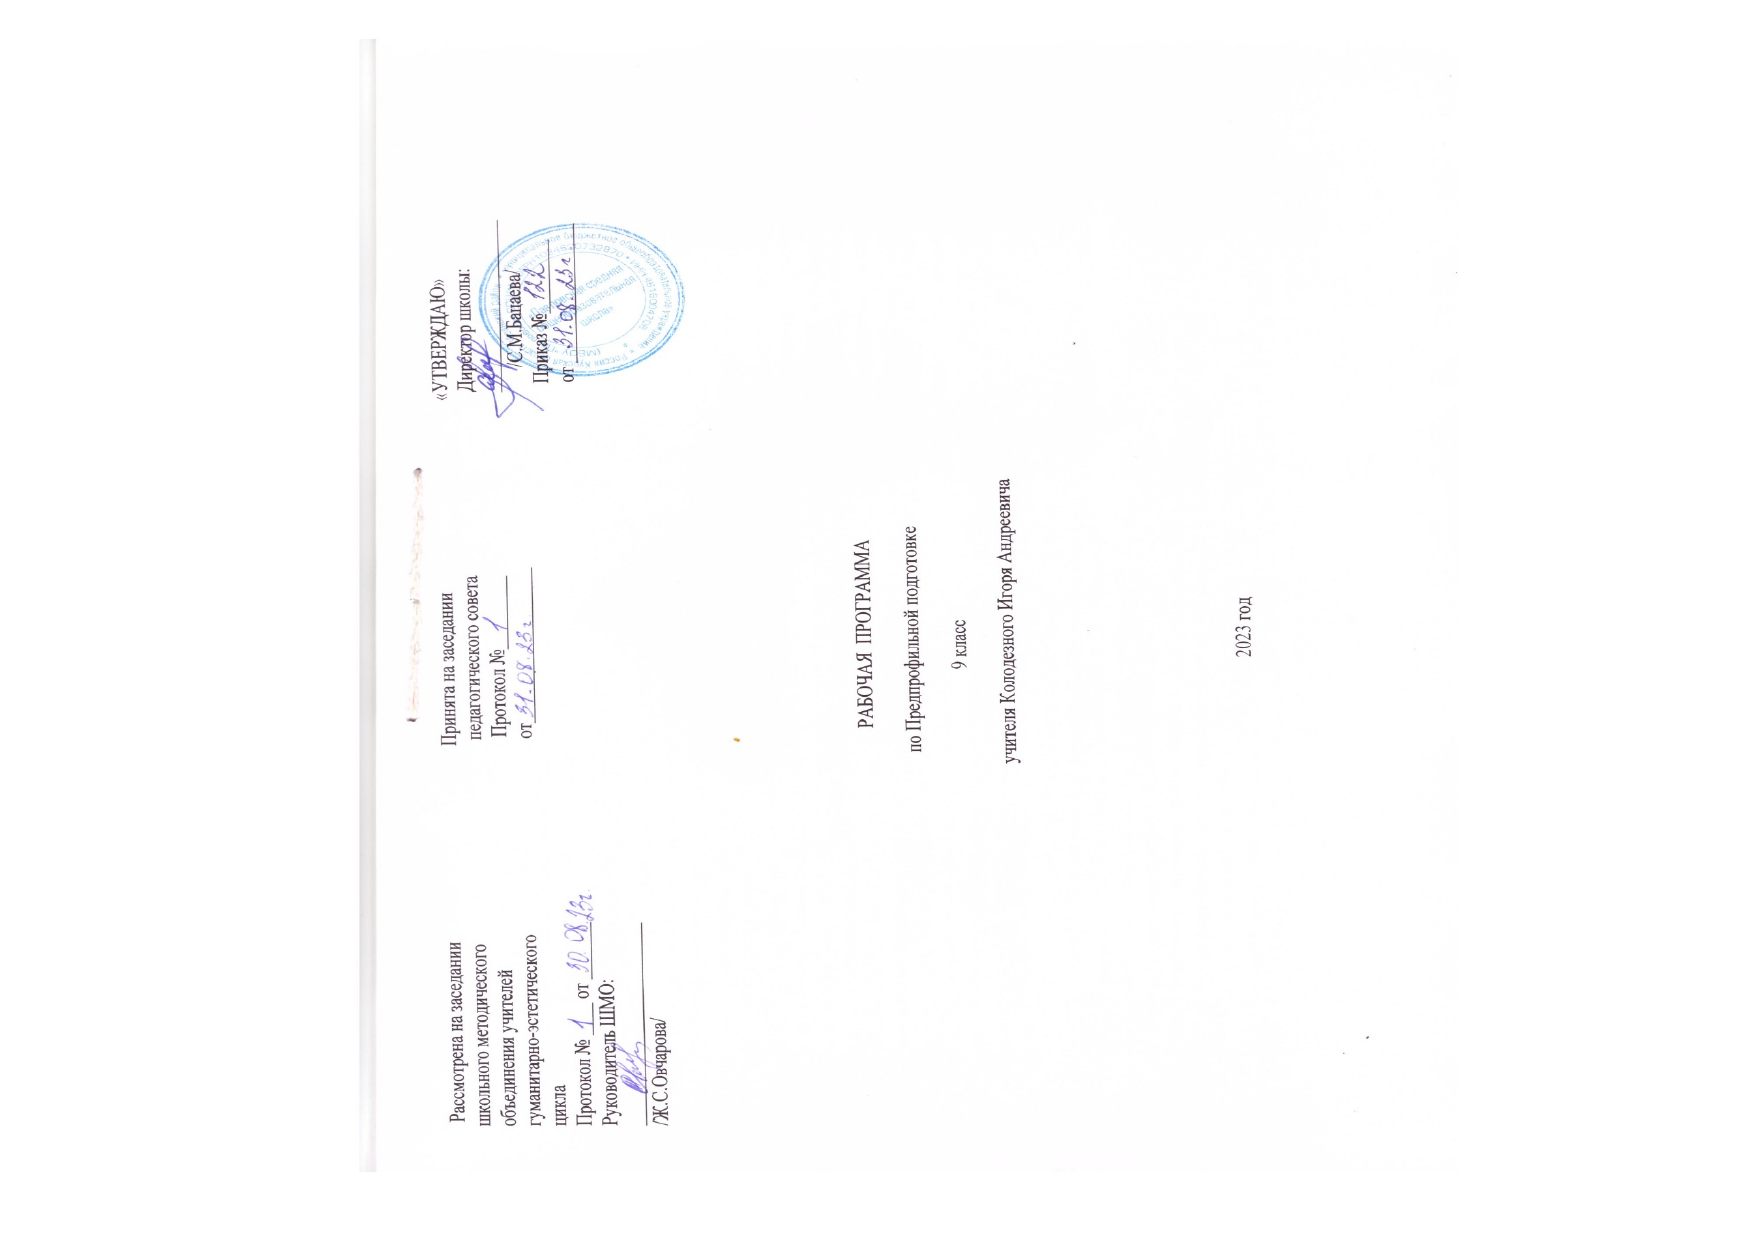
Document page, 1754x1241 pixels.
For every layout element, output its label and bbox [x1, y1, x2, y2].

picture [350, 31, 1469, 1178]
